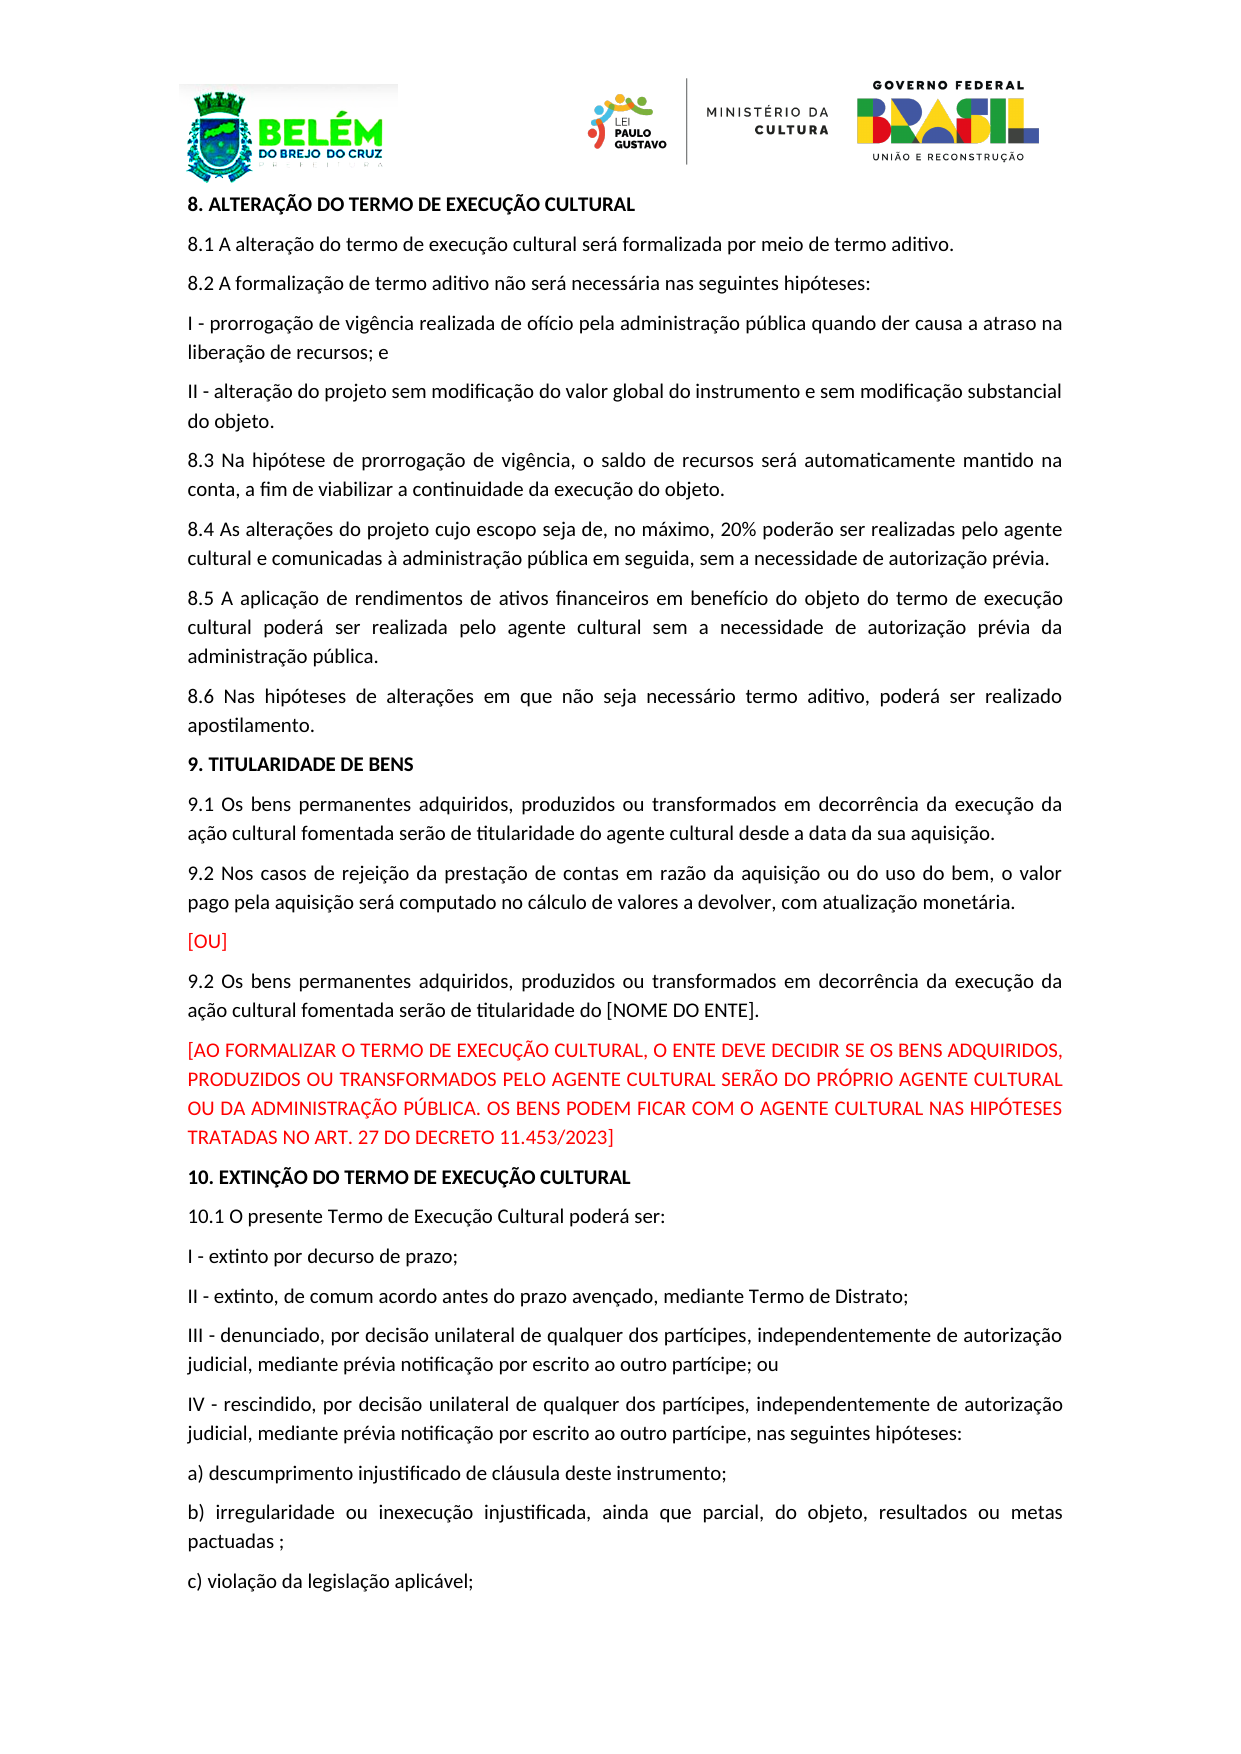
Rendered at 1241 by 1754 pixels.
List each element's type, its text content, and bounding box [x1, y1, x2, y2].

text 10. EXTINÇÃO DO TERMO DE EXECUÇÃO CULTURAL [187, 1164, 1063, 1189]
text b) irregularidade ou inexecução injustificada, ainda que parcial, do objeto, resultados ou metas pactuadas ; [187, 1499, 1063, 1554]
text 9. TITULARIDADE DE BENS [187, 752, 1063, 777]
text 8.1 A alteração do termo de execução cultural será formalizada por meio de termo aditivo. [187, 231, 1063, 256]
text I - extinto por decurso de prazo; [187, 1243, 1063, 1269]
text 8.2 A formalização de termo aditivo não será necessária nas seguintes hipóteses: [187, 270, 1063, 296]
text II - extinto, de comum acordo antes do prazo avençado, mediante Termo de Distrato; [187, 1283, 1063, 1308]
text c) violação da legislação aplicável; [187, 1568, 1063, 1594]
text [OU] [187, 929, 1063, 954]
text 8.4 As alterações do projeto cujo escopo seja de, no máximo, 20% poderão ser realizadas pelo agente cultural e comunicadas à administração pública em seguida, sem a necessidade de autorização prévia. [187, 516, 1063, 571]
text 10.1 O presente Termo de Execução Cultural poderá ser: [187, 1204, 1063, 1229]
text IV - rescindido, por decisão unilateral de qualquer dos partícipes, independentemente de autorização judicial, mediante prévia notificação por escrito ao outro partícipe, nas seguintes hipóteses: [187, 1391, 1063, 1446]
text 8.6 Nas hipóteses de alterações em que não seja necessário termo aditivo, poderá ser realizado apostilamento. [187, 683, 1063, 737]
text III - denunciado, por decisão unilateral de qualquer dos partícipes, independentemente de autorização judicial, mediante prévia notificação por escrito ao outro partícipe; ou [187, 1322, 1063, 1377]
picture [177, 82, 399, 200]
text 9.2 Nos casos de rejeição da prestação de contas em razão da aquisição ou do uso do bem, o valor pago pela aquisição será computado no cálculo de valores a devolver, com atualização monetária. [187, 860, 1063, 914]
text 8.3 Na hipótese de prorrogação de vigência, o saldo de recursos será automaticamente mantido na conta, a fim de viabilizar a continuidade da execução do objeto. [187, 447, 1063, 502]
text [AO FORMALIZAR O TERMO DE EXECUÇÃO CULTURAL, O ENTE DEVE DECIDIR SE OS BENS ADQUIRIDOS, PRODUZIDOS OU TRANSFORMADOS PELO AGENTE CULTURAL SERÃO DO PRÓPRIO AGENTE CULTURAL OU DA ADMINISTRAÇÃO PÚBLICA. OS BENS PODEM FICAR COM O AGENTE CULTURAL NAS HIPÓTESES TRATADAS NO ART. 27 DO DECRETO 11.453/2023] [187, 1037, 1063, 1150]
text II - alteração do projeto sem modificação do valor global do instrumento e sem modificação substancial do objeto. [187, 379, 1063, 433]
text a) descumprimento injustificado de cláusula deste instrumento; [187, 1460, 1063, 1485]
text I - prorrogação de vigência realizada de ofício pela administração pública quando der causa a atraso na liberação de recursos; e [187, 310, 1063, 364]
text 9.1 Os bens permanentes adquiridos, produzidos ou transformados em decorrência da execução da ação cultural fomentada serão de titularidade do agente cultural desde a data da sua aquisição. [187, 791, 1063, 846]
picture [578, 73, 1064, 173]
text 8. ALTERAÇÃO DO TERMO DE EXECUÇÃO CULTURAL [187, 191, 1063, 217]
text 9.2 Os bens permanentes adquiridos, produzidos ou transformados em decorrência da execução da ação cultural fomentada serão de titularidade do [NOME DO ENTE]. [187, 968, 1063, 1023]
text 8.5 A aplicação de rendimentos de ativos financeiros em benefício do objeto do termo de execução cultural poderá ser realizada pelo agente cultural sem a necessidade de autorização prévia da administração pública. [187, 585, 1063, 669]
